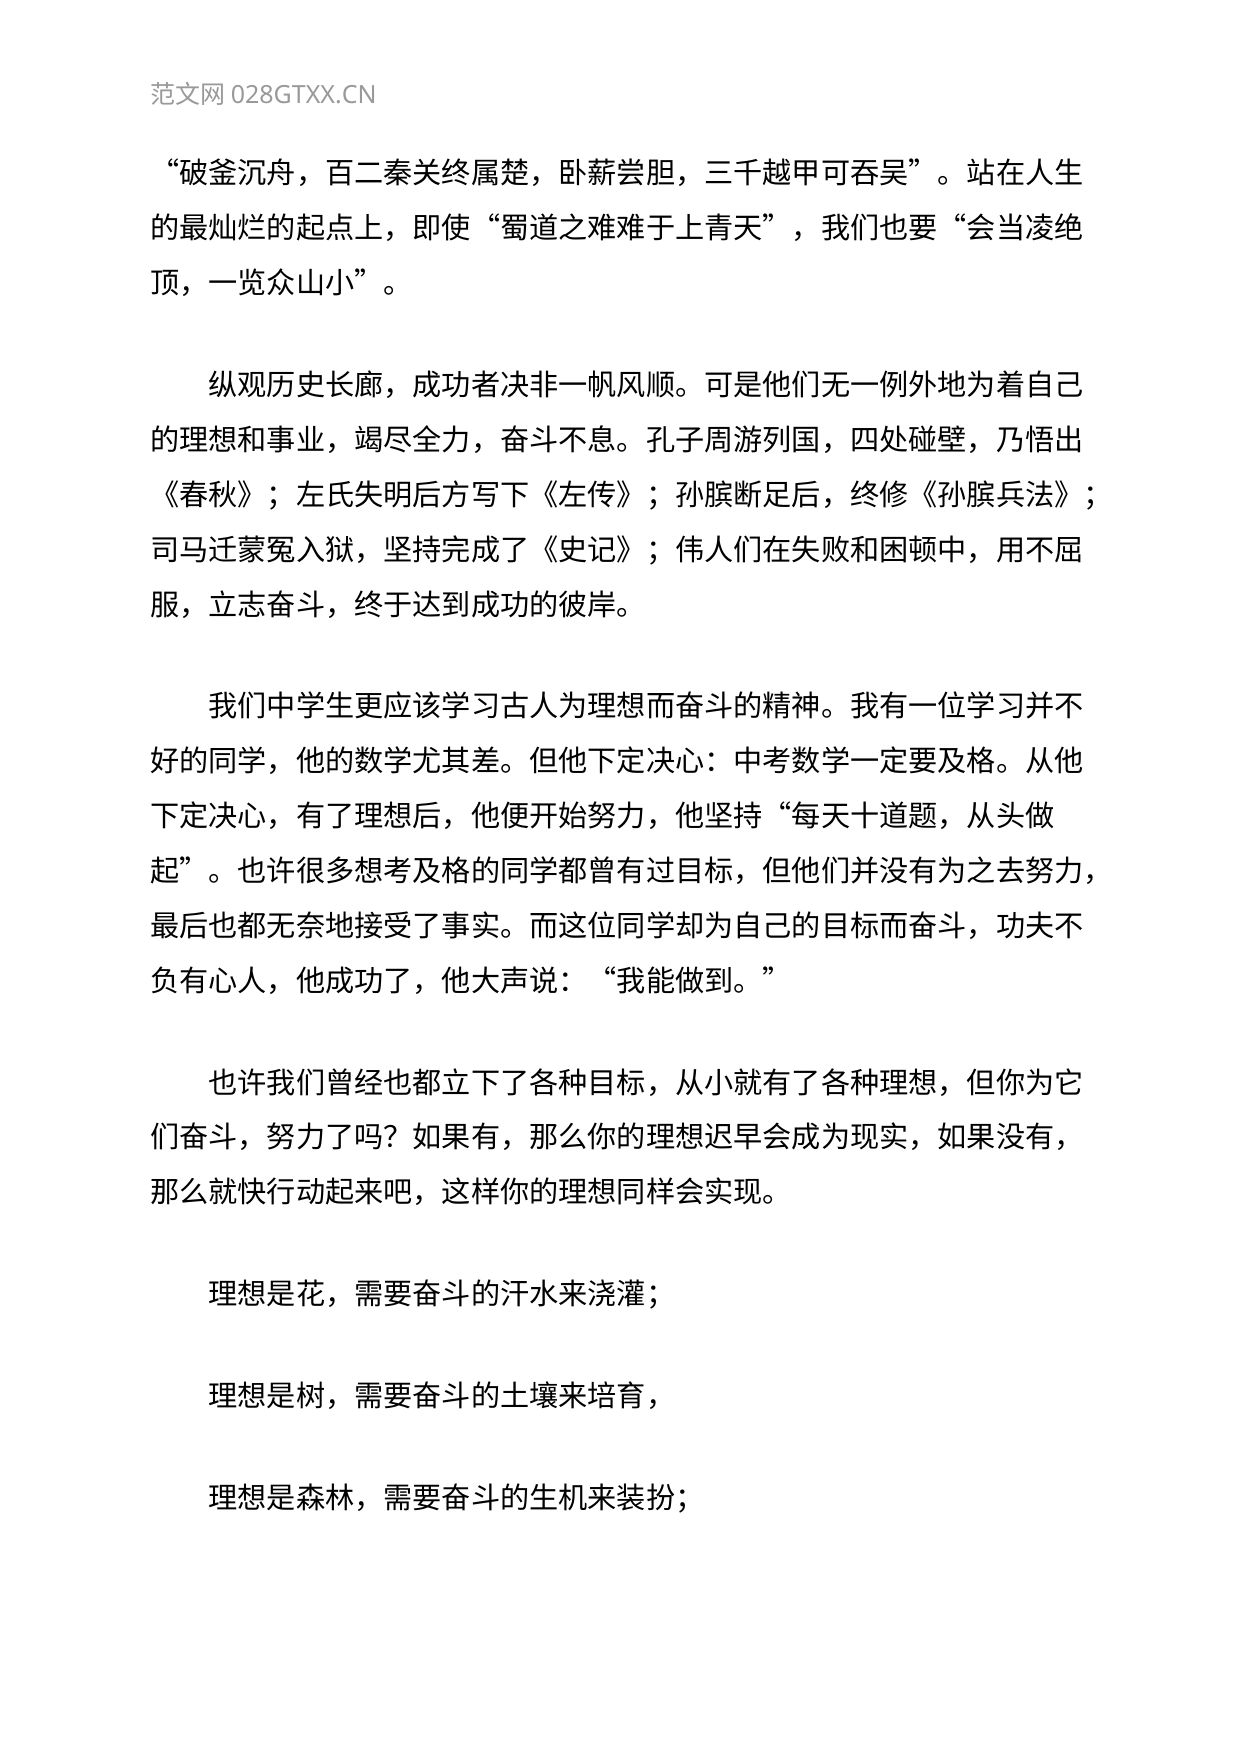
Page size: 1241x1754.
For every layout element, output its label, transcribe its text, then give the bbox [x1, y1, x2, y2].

text 理想是树，需要奋斗的土壤来培育， [150, 1372, 1090, 1415]
text 理想是森林，需要奋斗的生机来装扮； [150, 1474, 1090, 1517]
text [150, 150, 1090, 302]
text 也许我们曾经也都立下了各种目标，从小就有了各种理想，但你为它们奋斗，努力了吗？如果有，那么你的理想迟早会成为现实，如果没有，那么就快行动起来吧，这样你的理想同样会实现。 [150, 1059, 1090, 1211]
text 我们中学生更应该学习古人为理想而奋斗的精神。我有一位学习并不好的同学，他的数学尤其差。但他下定决心：中考数学一定要及格。从他下定决心，有了理想后，他便开始努力，他坚持“每天十道题，从头做起”。也许很多想考及格的同学都曾有过目标，但他们并没有为之去努力，最后也都无奈地接受了事实。而这位同学却为自己的目标而奋斗，功夫不负有心人，他成功了，他大声说：“我能做到。” [150, 683, 1090, 1000]
text 理想是花，需要奋斗的汗水来浇灌； [150, 1271, 1090, 1313]
text 纵观历史长廊，成功者决非一帆风顺。可是他们无一例外地为着自己的理想和事业，竭尽全力，奋斗不息。孔子周游列国，四处碰壁，乃悟出《春秋》；左氏失明后方写下《左传》；孙膑断足后，终修《孙膑兵法》；司马迁蒙冤入狱，坚持完成了《史记》；伟人们在失败和困顿中，用不屈服，立志奋斗，终于达到成功的彼岸。 [150, 362, 1090, 623]
